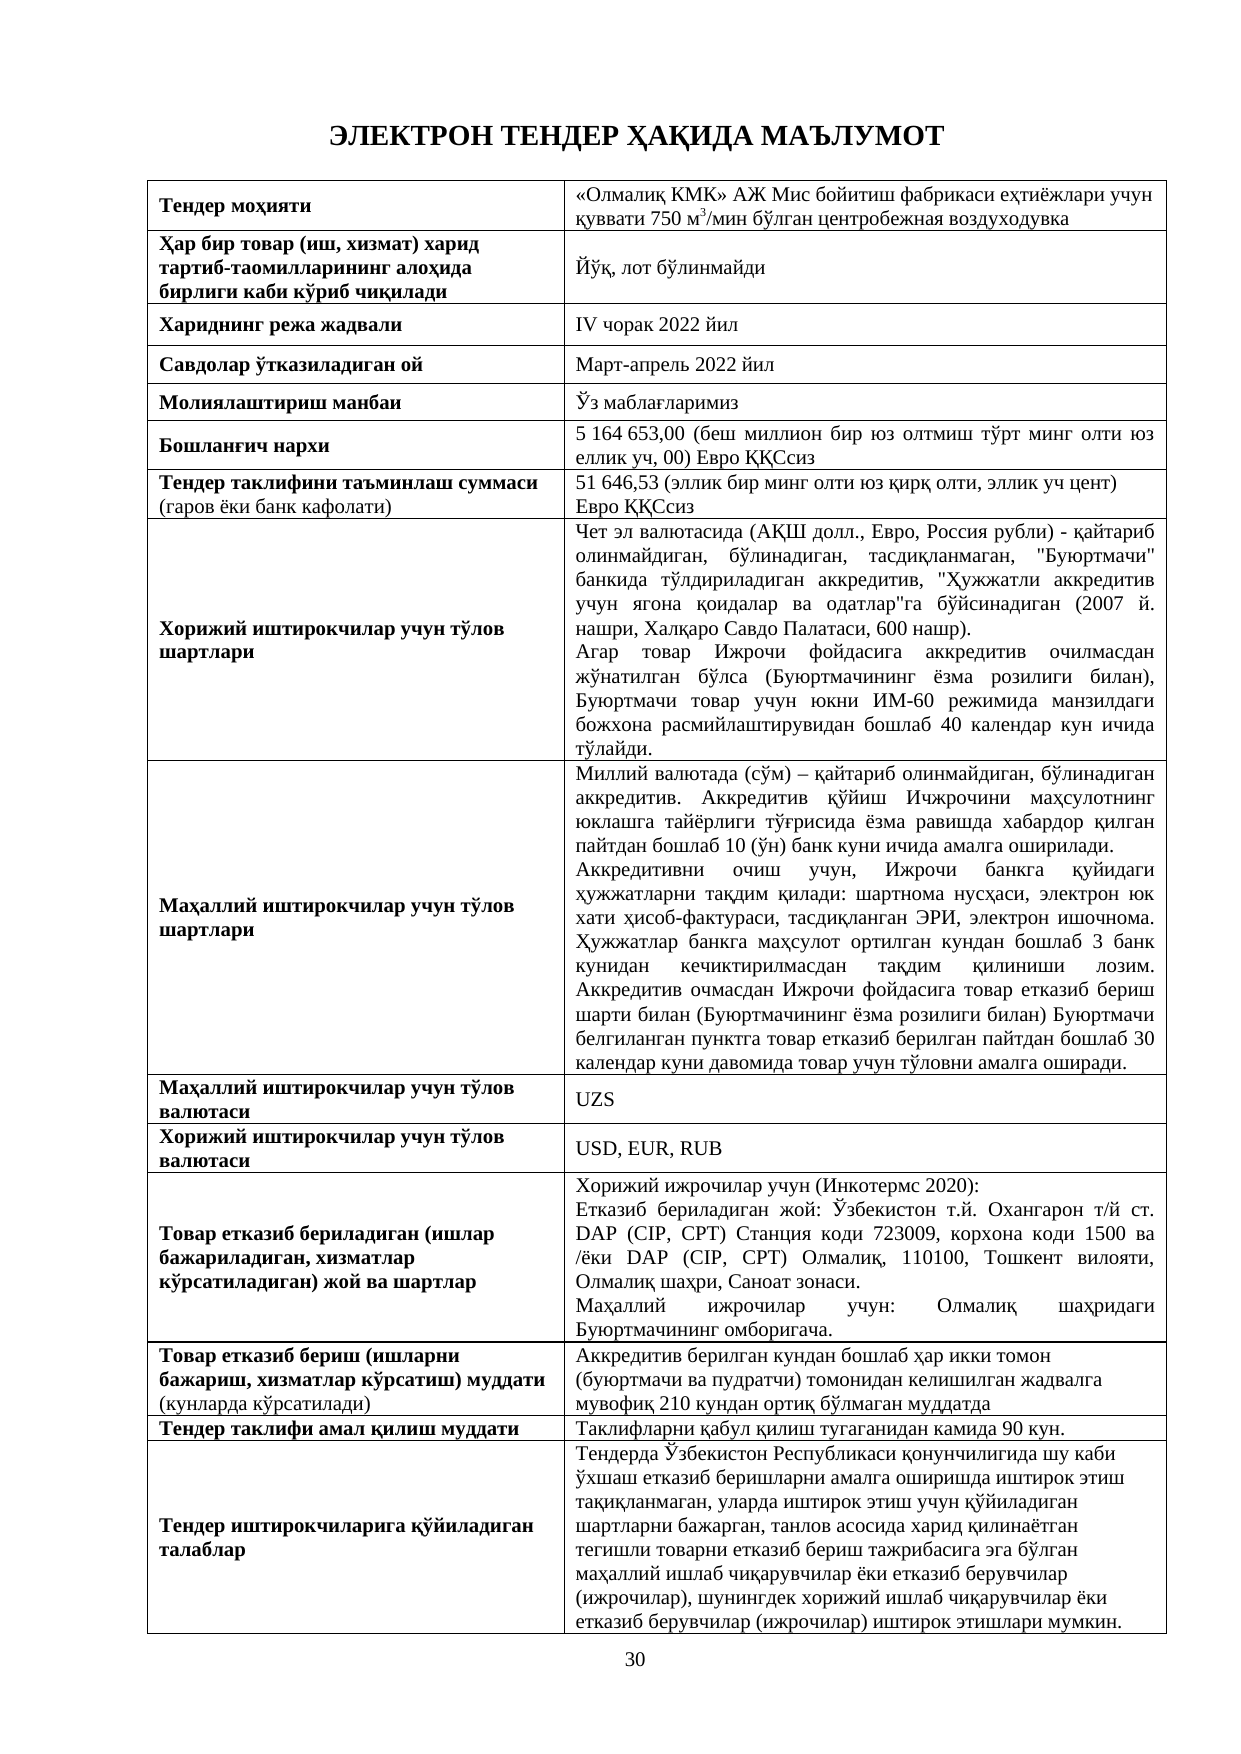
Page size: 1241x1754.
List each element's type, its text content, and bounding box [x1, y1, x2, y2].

table_cell UZS [565, 1075, 1166, 1123]
table_cell Хорижий ижрочилар учун (Инкотермс 2020): Етказиб бериладиган жой: Ўзбекистон т.й. Охангарон т/й ст. DAP (CIP, CPT) Станция коди 723009, корхона коди 1500 ва /ёки DAP (CIP, CPT) Олмалиқ, 110100, Тошкент вилояти, Олмалиқ шаҳри, Саноат зонаси. Маҳаллий ижрочилар учун: Олмалиқ шаҳридаги Буюртмачининг омборигача. [565, 1173, 1166, 1341]
table_cell 51 646,53 (эллик бир минг олти юз қирқ олти, эллик уч цент) Евро ҚҚСсиз [565, 470, 1166, 518]
table_cell Тендер таклифи амал қилиш муддати [148, 1416, 564, 1440]
table_cell Тендер иштирокчиларига қўйиладиган талаблар [148, 1441, 564, 1633]
table_cell Аккредитив берилган кундан бошлаб ҳар икки томон (буюртмачи ва пудратчи) томонидан келишилган жадвалга мувофиқ 210 кундан ортиқ бўлмаган муддатда [565, 1343, 1166, 1415]
list ЭЛЕКТРОН ТЕНДЕР ҲАҚИДА МАЪЛУМОТ [151, 118, 1122, 152]
table_cell Товар етказиб бериладиган (ишлар бажариладиган, хизматлар кўрсатиладиган) жой ва шартлар [148, 1173, 564, 1341]
table_cell IV чорак 2022 йил [565, 304, 1166, 345]
table_cell Молиялаштириш манбаи [148, 384, 564, 420]
table_cell Ўз маблағларимиз [565, 384, 1166, 420]
table_header «Олмалиқ КМК» АЖ Мис бойитиш фабрикаси еҳтиёжлари учун қуввати 750 м3/мин бўлган центробежная воздуходувка [565, 181, 1166, 229]
table_cell Хариднинг режа жадвали [148, 304, 564, 345]
table_cell Товар етказиб бериш (ишларни бажариш, хизматлар кўрсатиш) муддати (кунларда кўрсатилади) [148, 1343, 564, 1415]
table_cell Чет эл валютасида (АҚШ долл., Евро, Россия рубли) - қайтариб олинмайдиган, бўлинадиган, тасдиқланмаган, "Буюртмачи" банкида тўлдириладиган аккредитив, "Ҳужжатли аккредитив учун ягона қоидалар ва одатлар"га бўйсинадиган (2007 й. нашри, Халқаро Савдо Палатаси, 600 нашр). Агар товар Ижрочи фойдасига аккредитив очилмасдан жўнатилган бўлса (Буюртмачининг ёзма розилиги билан), Буюртмачи товар учун юкни ИМ-60 режимида манзилдаги божхона расмийлаштирувидан бошлаб 40 календар кун ичида тўлайди. [565, 519, 1166, 760]
table_cell Йўқ, лот бўлинмайди [565, 231, 1166, 303]
table_cell 5 164 653,00 (беш миллион бир юз олтмиш тўрт минг олти юз еллик уч, 00) Евро ҚҚСсиз [565, 421, 1166, 469]
table_cell Ҳар бир товар (иш, хизмат) харид тартиб-таомилларининг алоҳида бирлиги каби кўриб чиқилади [148, 231, 564, 303]
table_cell Тендер таклифини таъминлаш суммаси (гаров ёки банк кафолати) [148, 470, 564, 518]
table_cell Маҳаллий иштирокчилар учун тўлов валютаси [148, 1075, 564, 1123]
table_header Тендер моҳияти [148, 181, 564, 229]
table_cell Маҳаллий иштирокчилар учун тўлов шартлари [148, 761, 564, 1074]
table_cell Тендерда Ўзбекистон Республикаси қонунчилигида шу каби ўхшаш етказиб беришларни амалга оширишда иштирок этиш тақиқланмаган, уларда иштирок этиш учун қўйиладиган шартларни бажарган, танлов асосида харид қилинаётган тегишли товарни етказиб бериш тажрибасига эга бўлган маҳаллий ишлаб чиқарувчилар ёки етказиб берувчилар (ижрочилар), шунингдек хорижий ишлаб чиқарувчилар ёки етказиб берувчилар (ижрочилар) иштирок этишлари мумкин. [565, 1441, 1166, 1633]
table_cell Таклифларни қабул қилиш тугаганидан камида 90 кун. [565, 1416, 1166, 1440]
table_cell Хорижий иштирокчилар учун тўлов валютаси [148, 1124, 564, 1172]
table_cell Миллий валютада (сўм) – қайтариб олинмайдиган, бўлинадиган аккредитив. Аккредитив қўйиш Ичжрочини маҳсулотнинг юклашга тайёрлиги тўғрисида ёзма равишда хабардор қилган пайтдан бошлаб 10 (ўн) банк куни ичида амалга оширилади. Аккредитивни очиш учун, Ижрочи банкга қуйидаги ҳужжатларни тақдим қилади: шартнома нусҳаси, электрон юк хати ҳисоб-фактураси, тасдиқланган ЭРИ, электрон ишочнома. Ҳужжатлар банкга маҳсулот ортилган кундан бошлаб 3 банк кунидан кечиктирилмасдан тақдим қилиниши лозим. Аккредитив очмасдан Ижрочи фойдасига товар етказиб бериш шарти билан (Буюртмачининг ёзма розилиги билан) Буюртмачи белгиланган пунктга товар етказиб берилган пайтдан бошлаб 30 календар куни давомида товар учун тўловни амалга оширади. [565, 761, 1166, 1074]
table_cell Март-апрель 2022 йил [565, 346, 1166, 382]
table_cell Хорижий иштирокчилар учун тўлов шартлари [148, 519, 564, 760]
table_cell Савдолар ўтказиладиган ой [148, 346, 564, 382]
table_cell USD, EUR, RUB [565, 1124, 1166, 1172]
table_cell Бошланғич нархи [148, 421, 564, 469]
